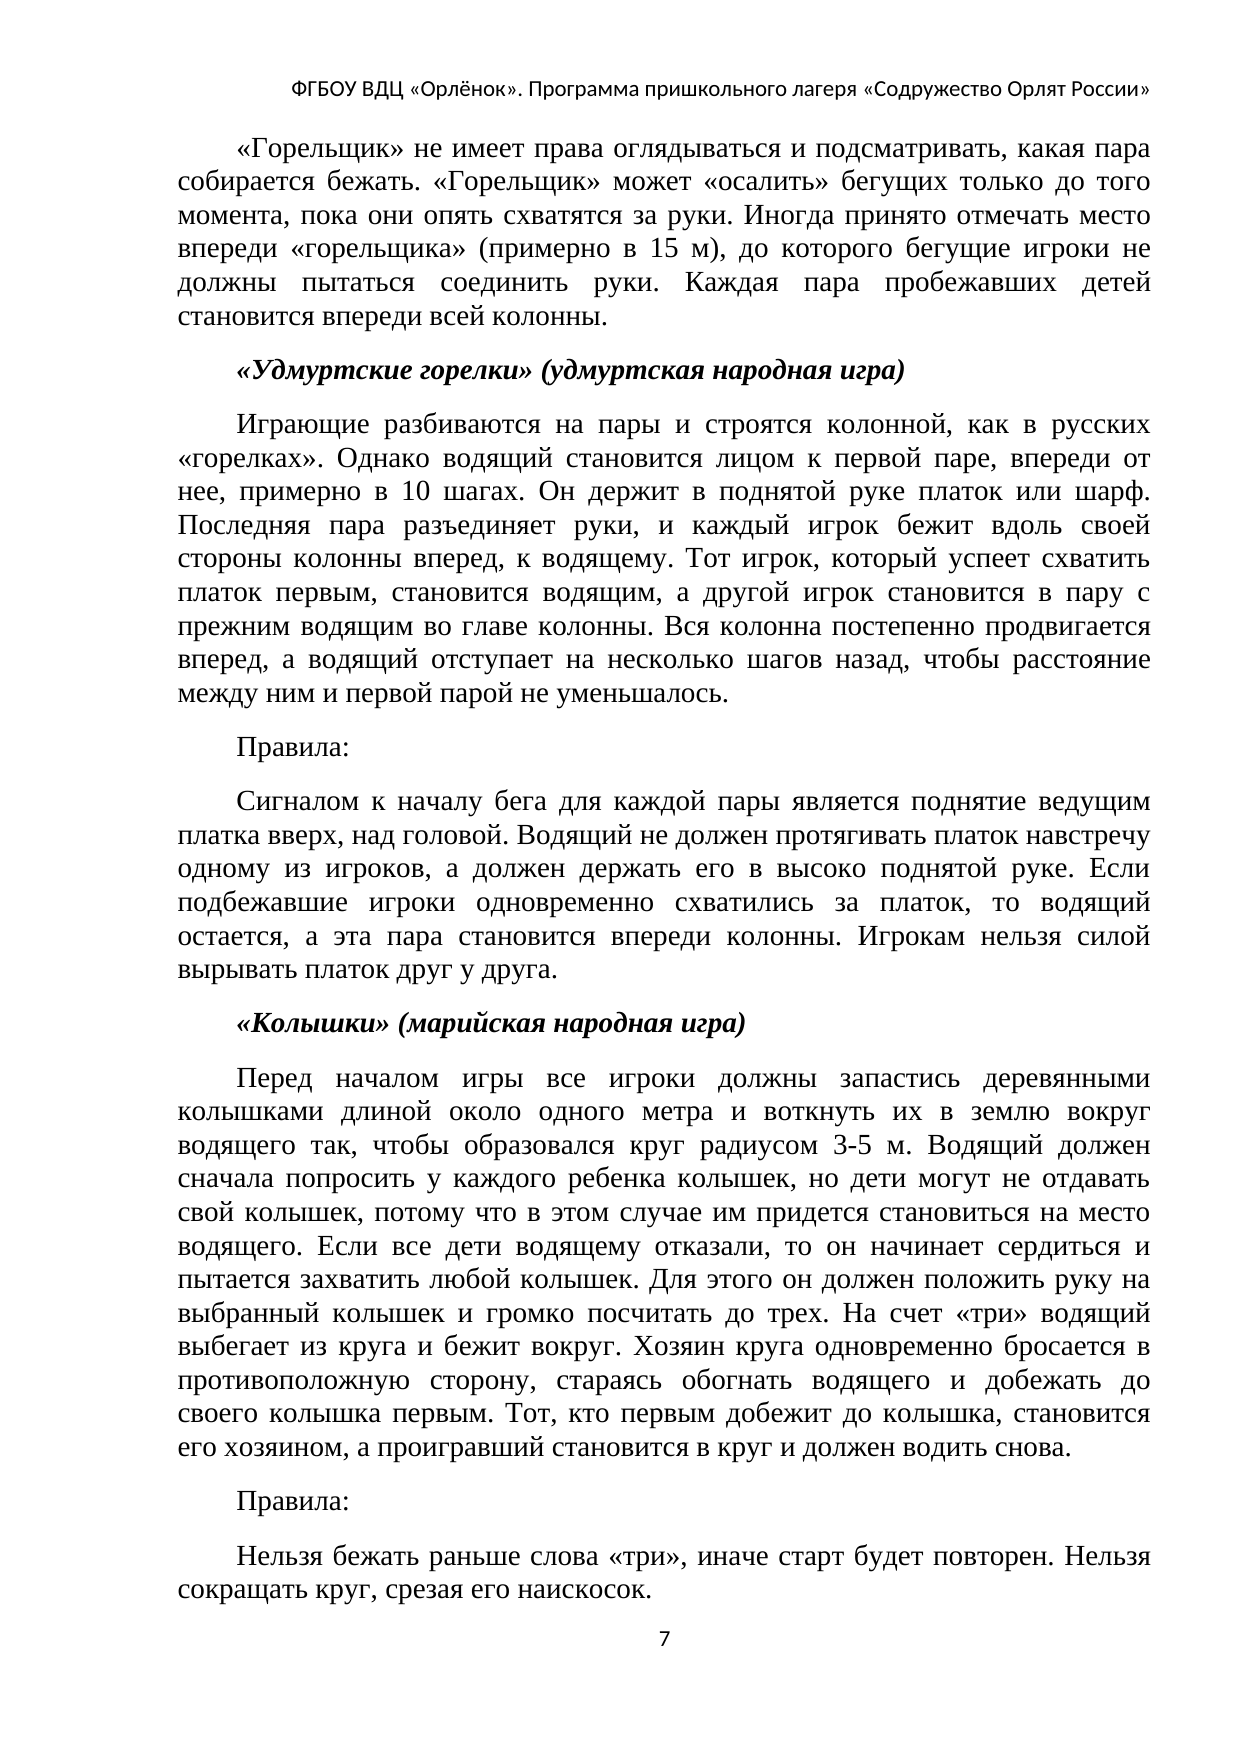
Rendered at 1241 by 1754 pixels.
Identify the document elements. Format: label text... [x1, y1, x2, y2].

text Играющие разбиваются на пары и строятся колонной, как в русских «горелках». Однако водящий становится лицом к первой паре, впереди от нее, примерно в 10 шагах. Он держит в поднятой руке платок или шарф. Последняя пара разъединяет руки, и каждый игрок бежит вдоль своей стороны колонны вперед, к водящему. Тот игрок, который успеет схватить платок первым, становится водящим, а другой игрок становится в пару с прежним водящим во главе колонны. Вся колонна постепенно продвигается вперед, а водящий отступает на несколько шагов назад, чтобы расстояние между ним и первой парой не уменьшалось. [177, 406, 1152, 708]
text Перед началом игры все игроки должны запастись деревянными колышками длиной около одного метра и воткнуть их в землю вокруг водящего так, чтобы образовался круг радиусом 3-5 м. Водящий должен сначала попросить у каждого ребенка колышек, но дети могут не отдавать свой колышек, потому что в этом случае им придется становиться на место водящего. Если все дети водящему отказали, то он начинает сердиться и пытается захватить любой колышек. Для этого он должен положить руку на выбранный колышек и громко посчитать до трех. На счет «три» водящий выбегает из круга и бежит вокруг. Хозяин круга одновременно бросается в противоположную сторону, стараясь обогнать водящего и добежать до своего колышка первым. Тот, кто первым добежит до колышка, становится его хозяином, а проигравший становится в круг и должен водить снова. [177, 1060, 1152, 1462]
text Правила: [177, 1483, 1152, 1517]
text Нельзя бежать раньше слова «три», иначе старт будет повторен. Нельзя сокращать круг, срезая его наискосок. [177, 1538, 1152, 1605]
text Сигналом к началу бега для каждой пары является поднятие ведущим платка вверх, над головой. Водящий не должен протягивать платок навстречу одному из игроков, а должен держать его в высоко поднятой руке. Если подбежавшие игроки одновременно схватились за платок, то водящий остается, а эта пара становится впереди колонны. Игрокам нельзя силой вырывать платок друг у друга. [177, 783, 1152, 985]
text «Удмуртские горелки» (удмуртская народная игра) [177, 352, 1152, 386]
text Правила: [177, 729, 1152, 763]
text «Горельщик» не имеет права оглядываться и подсматривать, какая пара собирается бежать. «Горельщик» может «осалить» бегущих только до того момента, пока они опять схватятся за руки. Иногда принято отмечать место впереди «горельщика» (примерно в 15 м), до которого бегущие игроки не должны пытаться соединить руки. Каждая пара пробежавших детей становится впереди всей колонны. [177, 130, 1152, 331]
text «Колышки» (марийская народная игра) [177, 1006, 1152, 1039]
